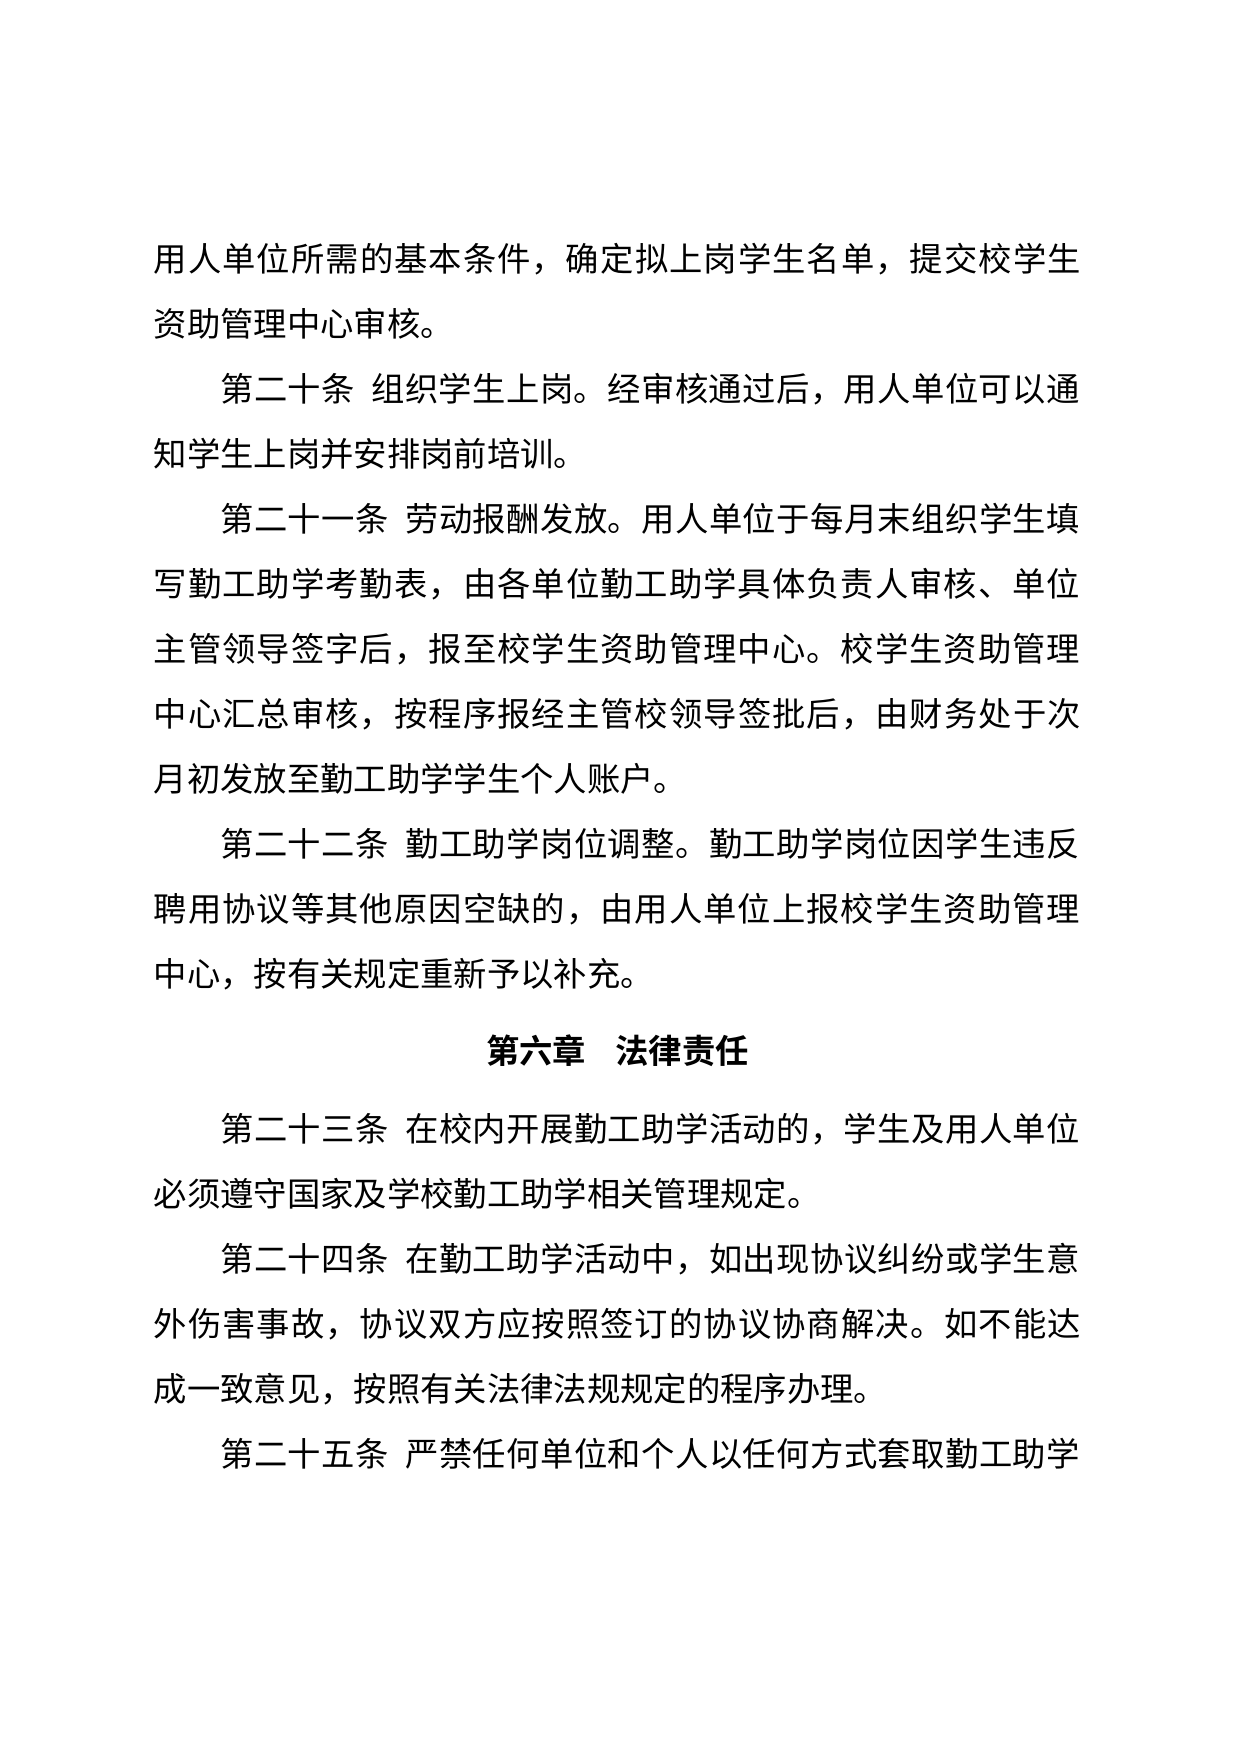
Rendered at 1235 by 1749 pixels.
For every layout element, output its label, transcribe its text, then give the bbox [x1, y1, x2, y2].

list 法律责任 [153, 1017, 1081, 1082]
text 第二十四条 在勤工助学活动中，如出现协议纠纷或学生意外伤害事故，协议双方应按照签订的协议协商解决。如不能达成一致意见，按照有关法律法规规定的程序办理。 [153, 1224, 1081, 1419]
text 第二十三条 在校内开展勤工助学活动的，学生及用人单位必须遵守国家及学校勤工助学相关管理规定。 [153, 1094, 1081, 1224]
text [153, 1419, 1081, 1484]
text 第二十二条 勤工助学岗位调整。勤工助学岗位因学生违反聘用协议等其他原因空缺的，由用人单位上报校学生资助管理中心，按有关规定重新予以补充。 [153, 809, 1081, 1004]
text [153, 224, 1081, 354]
text 第二十一条 劳动报酬发放。用人单位于每月末组织学生填写勤工助学考勤表，由各单位勤工助学具体负责人审核、单位主管领导签字后，报至校学生资助管理中心。校学生资助管理中心汇总审核，按程序报经主管校领导签批后，由财务处于次月初发放至勤工助学学生个人账户。 [153, 484, 1081, 809]
text 第二十条 组织学生上岗。经审核通过后，用人单位可以通知学生上岗并安排岗前培训。 [153, 354, 1081, 484]
